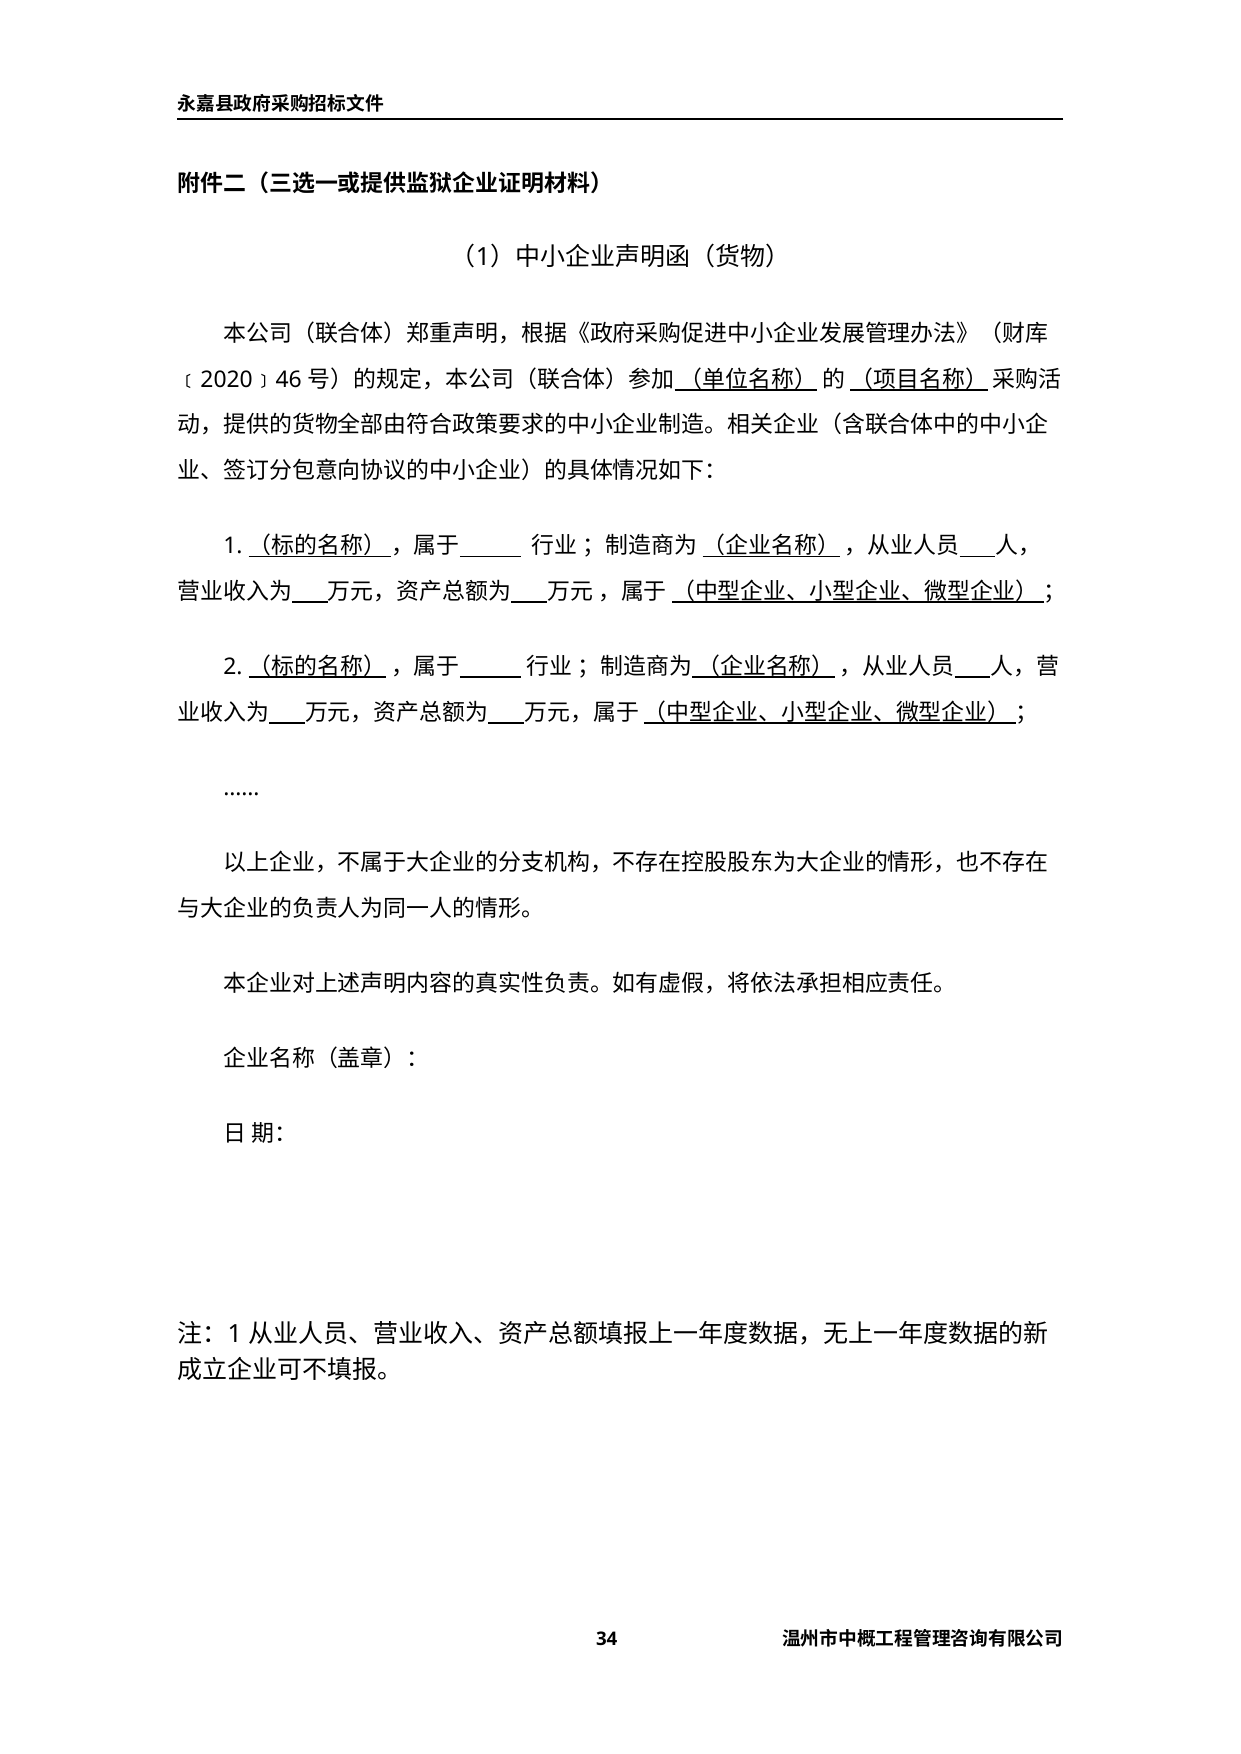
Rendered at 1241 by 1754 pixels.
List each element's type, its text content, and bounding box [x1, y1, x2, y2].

text 注：1 从业人员、营业收入、资产总额填报上一年度数据，无上一年度数据的新成立企业可不填报。 [177, 1313, 1063, 1386]
text 以上企业，不属于大企业的分支机构，不存在控股股东为大企业的情形，也不存在与大企业的负责人为同一人的情形。 [177, 831, 1063, 923]
text （1）中小企业声明函（货物） [177, 227, 1063, 273]
text 2. （标的名称） ，属于 行业 ；制造商为 （企业名称） ，从业人员 人，营业收入为 万元，资产总额为 万元，属于 （中型企业、小型企业、微型企业） ； [177, 635, 1063, 727]
text 本企业对上述声明内容的真实性负责。如有虚假，将依法承担相应责任。 [177, 952, 1063, 998]
text 日 期： [177, 1102, 1063, 1148]
text 企业名称（盖章）： [177, 1027, 1063, 1073]
text 本公司（联合体）郑重声明，根据《政府采购促进中小企业发展管理办法》（财库﹝2020﹞46 号）的规定，本公司（联合体）参加 （单位名称） 的 （项目名称） 采购活动，提供的货物全部由符合政策要求的中小企业制造。相关企业（含联合体中的中小企业、签订分包意向协议的中小企业）的具体情况如下： [177, 302, 1063, 485]
text …… [177, 756, 1063, 802]
text 附件二（三选一或提供监狱企业证明材料） [177, 150, 1063, 198]
text 1. （标的名称） ，属于 行业 ；制造商为 （企业名称） ，从业人员 人，营业收入为 万元，资产总额为 万元 ，属于 （中型企业、小型企业、微型企业） ； [177, 514, 1063, 606]
